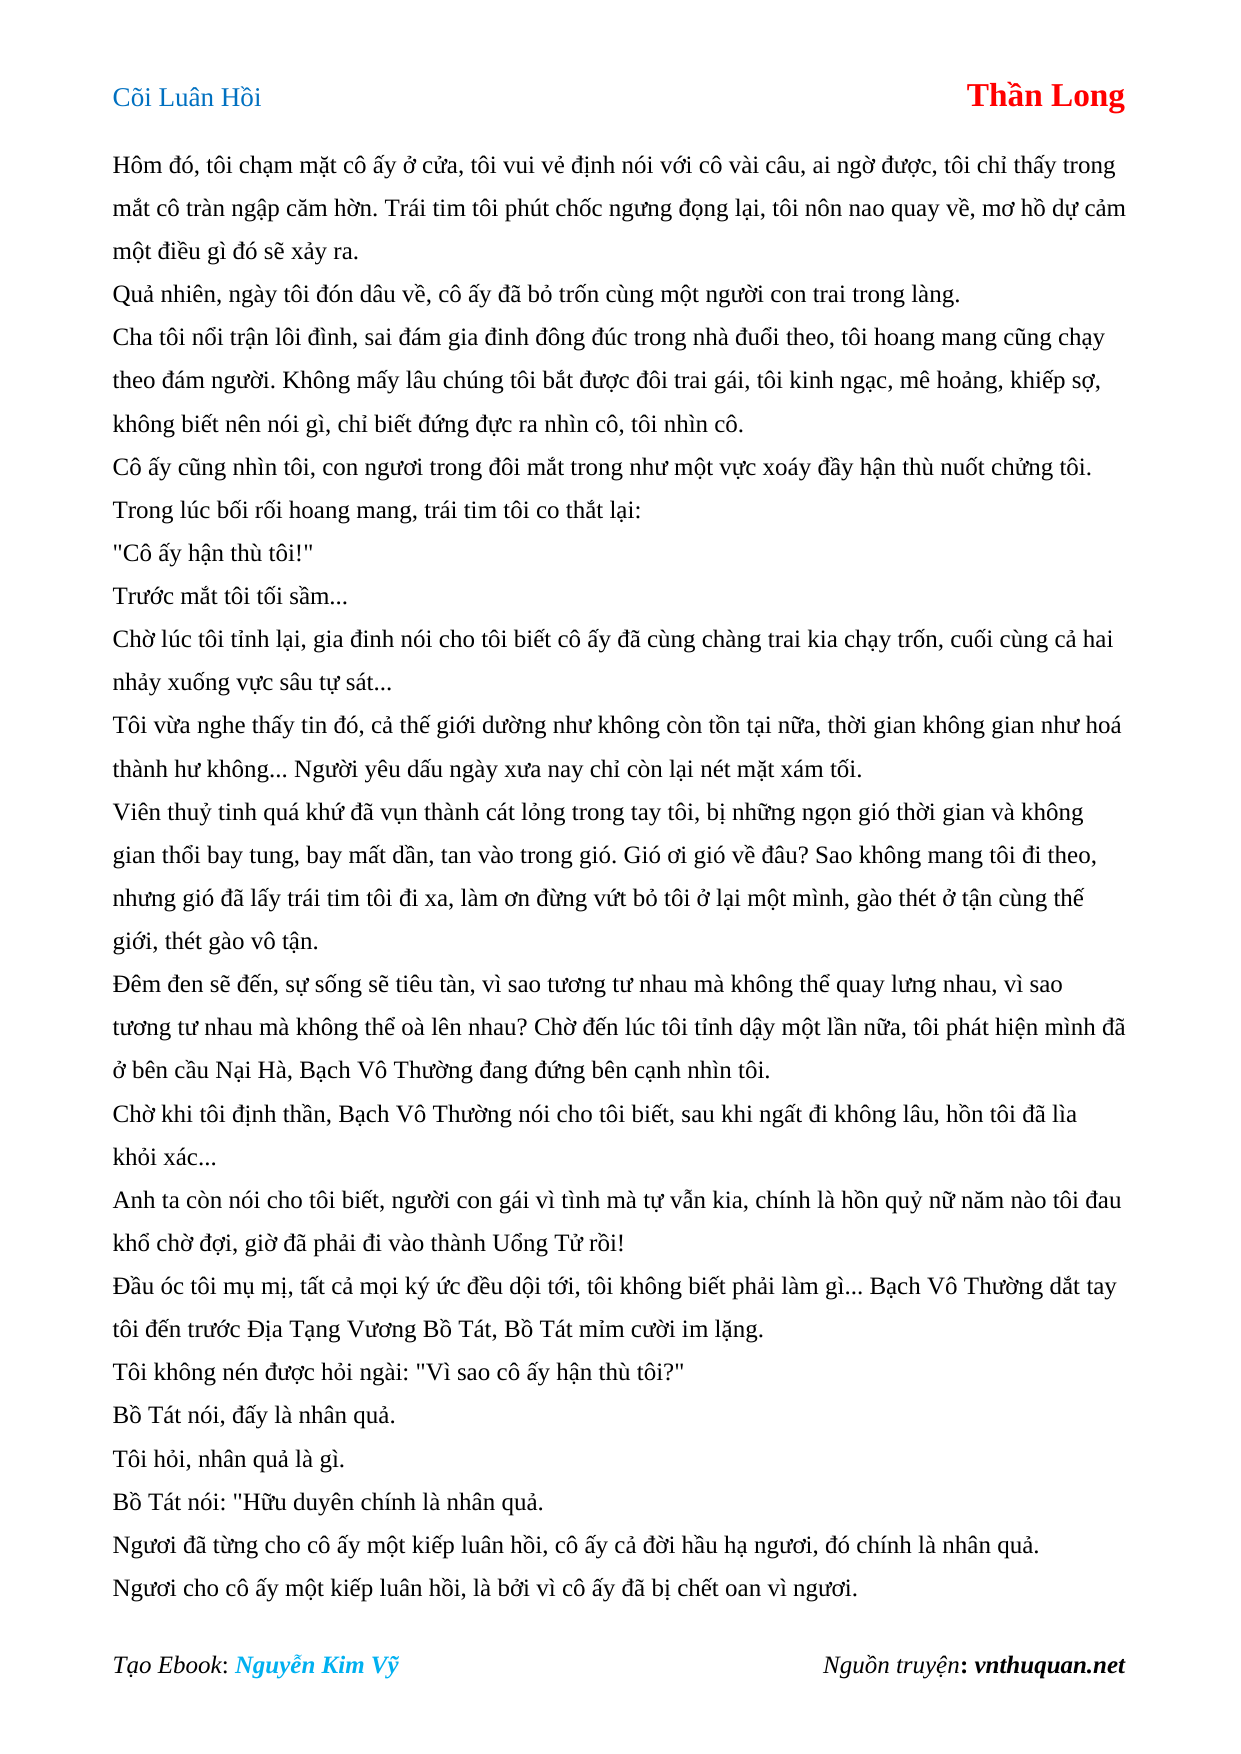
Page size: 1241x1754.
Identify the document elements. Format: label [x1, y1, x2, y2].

text [112, 150, 1128, 1602]
